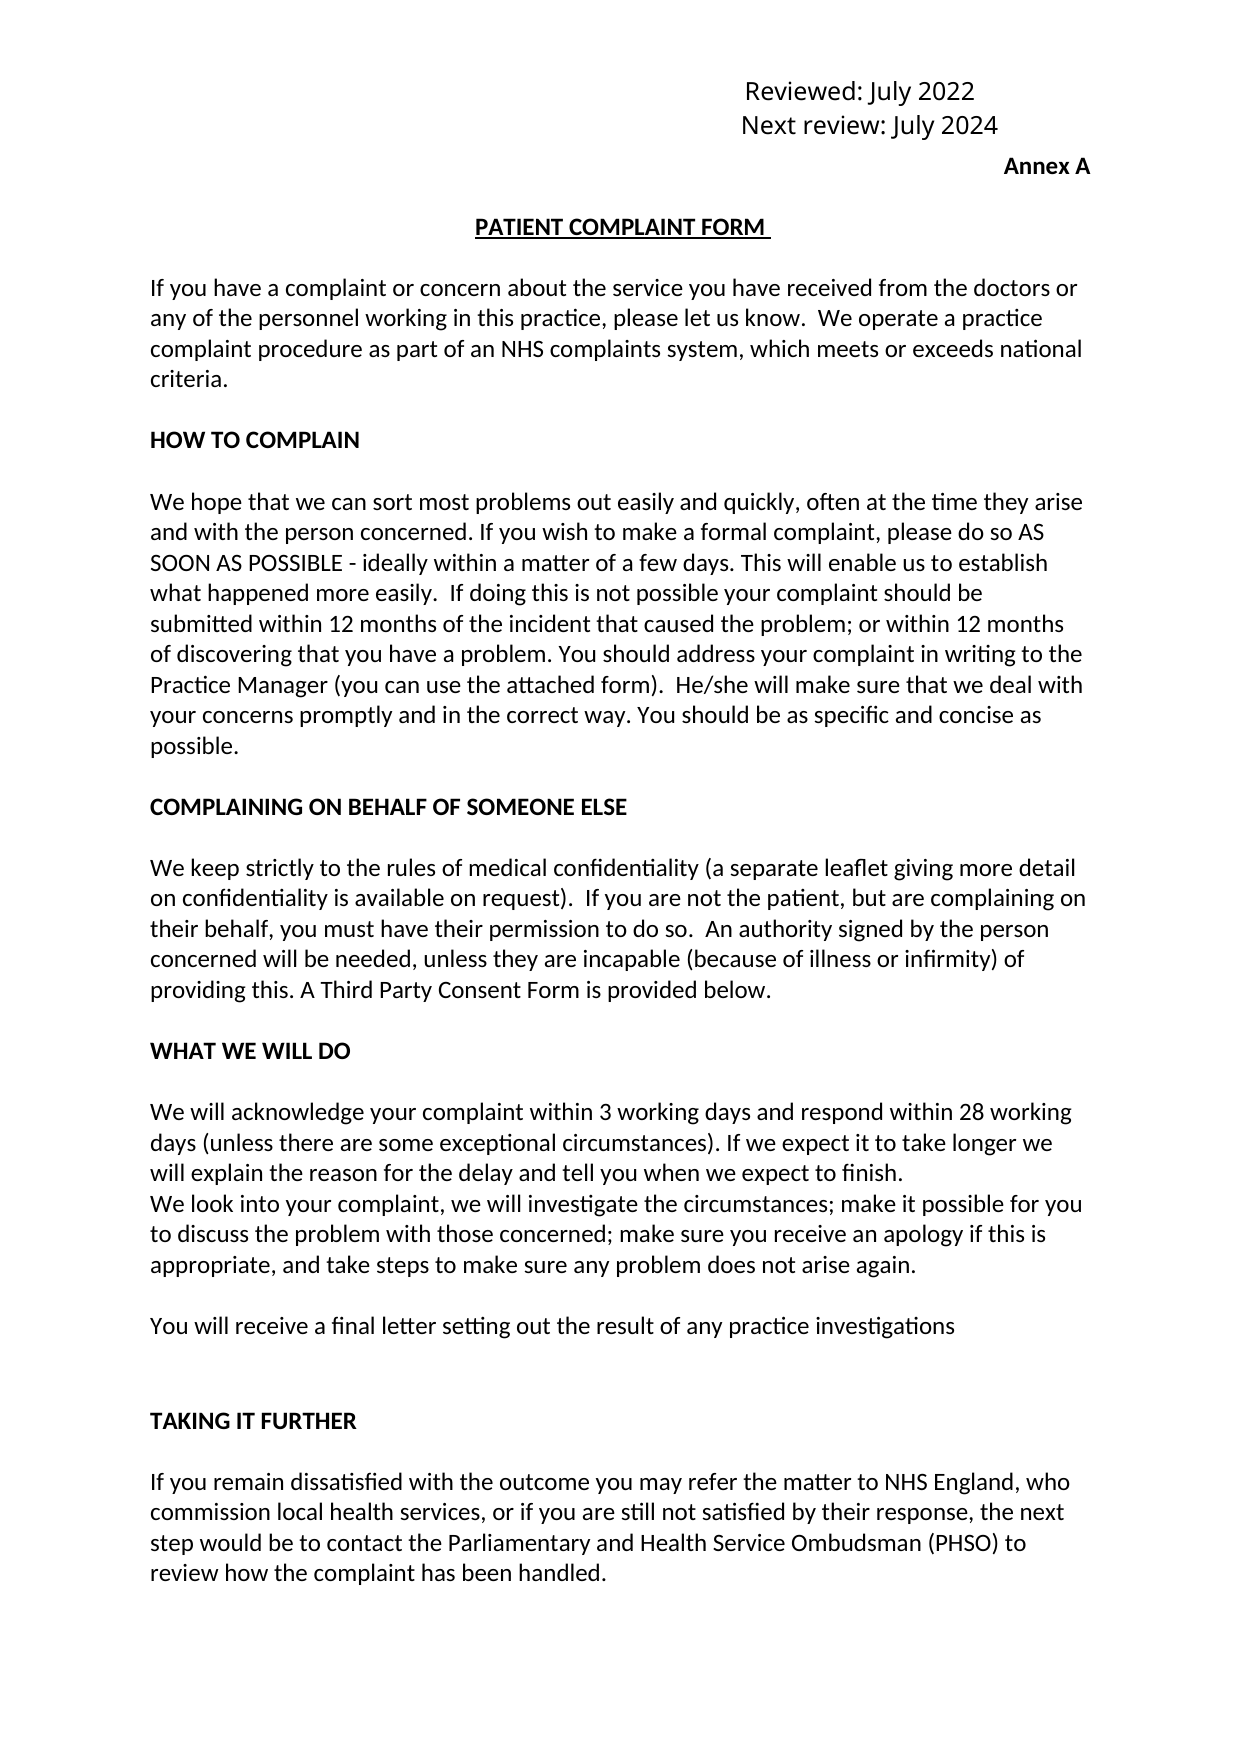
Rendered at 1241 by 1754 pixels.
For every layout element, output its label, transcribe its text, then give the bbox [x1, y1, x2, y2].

text TAKING IT FURTHER [150, 1405, 1090, 1435]
text HOW TO COMPLAIN [150, 425, 1090, 455]
text WHAT WE WILL DO [150, 1035, 1090, 1066]
text Annex A [150, 150, 1090, 181]
text If you have a complaint or concern about the service you have received from the doctors or any of the personnel working in this practice, please let us know. We operate a practice complaint procedure as part of an NHS complaints system, which meets or exceeds national criteria. [150, 272, 1090, 394]
text COMPLAINING ON BEHALF OF SOMEONE ELSE [150, 791, 1090, 821]
text If you remain dissatisfied with the outcome you may refer the matter to NHS England, who commission local health services, or if you are still not satisfied by their response, the next step would be to contact the Parliamentary and Health Service Ombudsman (PHSO) to review how the complaint has been handled. [150, 1466, 1090, 1588]
text You will receive a final letter setting out the result of any practice investigations [150, 1310, 1090, 1340]
text We keep strictly to the rules of medical confidentiality (a separate leaflet giving more detail on confidentiality is available on request). If you are not the patient, but are complaining on their behalf, you must have their permission to do so. An authority signed by the person concerned will be needed, unless they are incapable (because of illness or infirmity) of providing this. A Third Party Consent Form is provided below. [150, 852, 1090, 1004]
text PATIENT COMPLAINT FORM [150, 211, 1090, 242]
text We hope that we can sort most problems out easily and quickly, often at the time they arise and with the person concerned. If you wish to make a formal complaint, please do so AS SOON AS POSSIBLE - ideally within a matter of a few days. This will enable us to establish what happened more easily. If doing this is not possible your complaint should be submitted within 12 months of the incident that caused the problem; or within 12 months of discovering that you have a problem. You should address your complaint in writing to the Practice Manager (you can use the attached form). He/she will make sure that we deal with your concerns promptly and in the correct way. You should be as specific and concise as possible. [150, 486, 1090, 760]
text We will acknowledge your complaint within 3 working days and respond within 28 working days (unless there are some exceptional circumstances). If we expect it to take longer we will explain the reason for the delay and tell you when we expect to finish. [150, 1096, 1090, 1188]
text We look into your complaint, we will investigate the circumstances; make it possible for you to discuss the problem with those concerned; make sure you receive an apology if this is appropriate, and take steps to make sure any problem does not arise again. [150, 1188, 1090, 1279]
